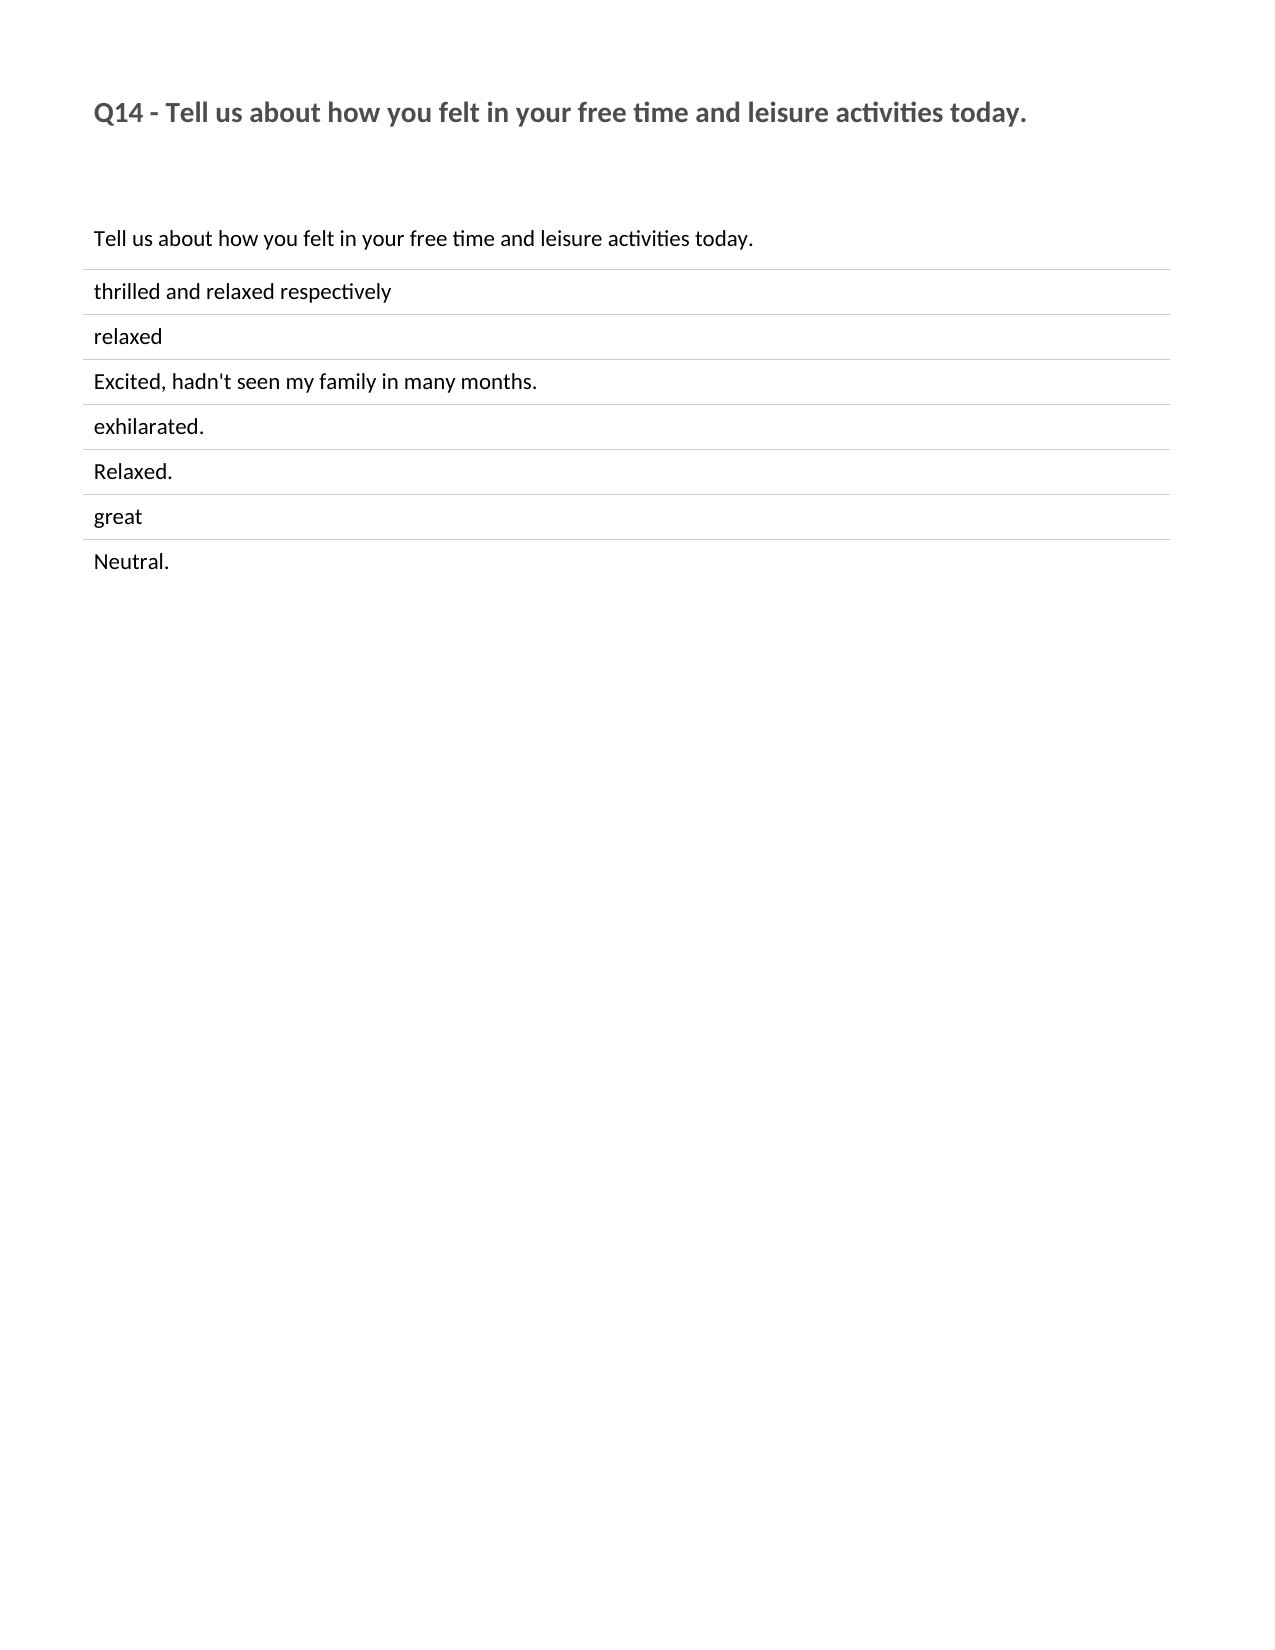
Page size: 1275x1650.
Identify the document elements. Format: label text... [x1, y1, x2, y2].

table_cell thrilled and relaxed respectively [83, 270, 1170, 313]
table_header Tell us about how you felt in your free time and leisure activities today. [83, 209, 1170, 268]
table_cell Neutral. [83, 540, 1170, 583]
text Q14 - Tell us about how you felt in your free time and leisure activities today. [94, 94, 1181, 129]
table_cell Excited, hadn't seen my family in many months. [83, 360, 1170, 403]
table_cell relaxed [83, 315, 1170, 358]
table_cell exhilarated. [83, 405, 1170, 448]
table_cell great [83, 495, 1170, 538]
table_cell Relaxed. [83, 450, 1170, 493]
